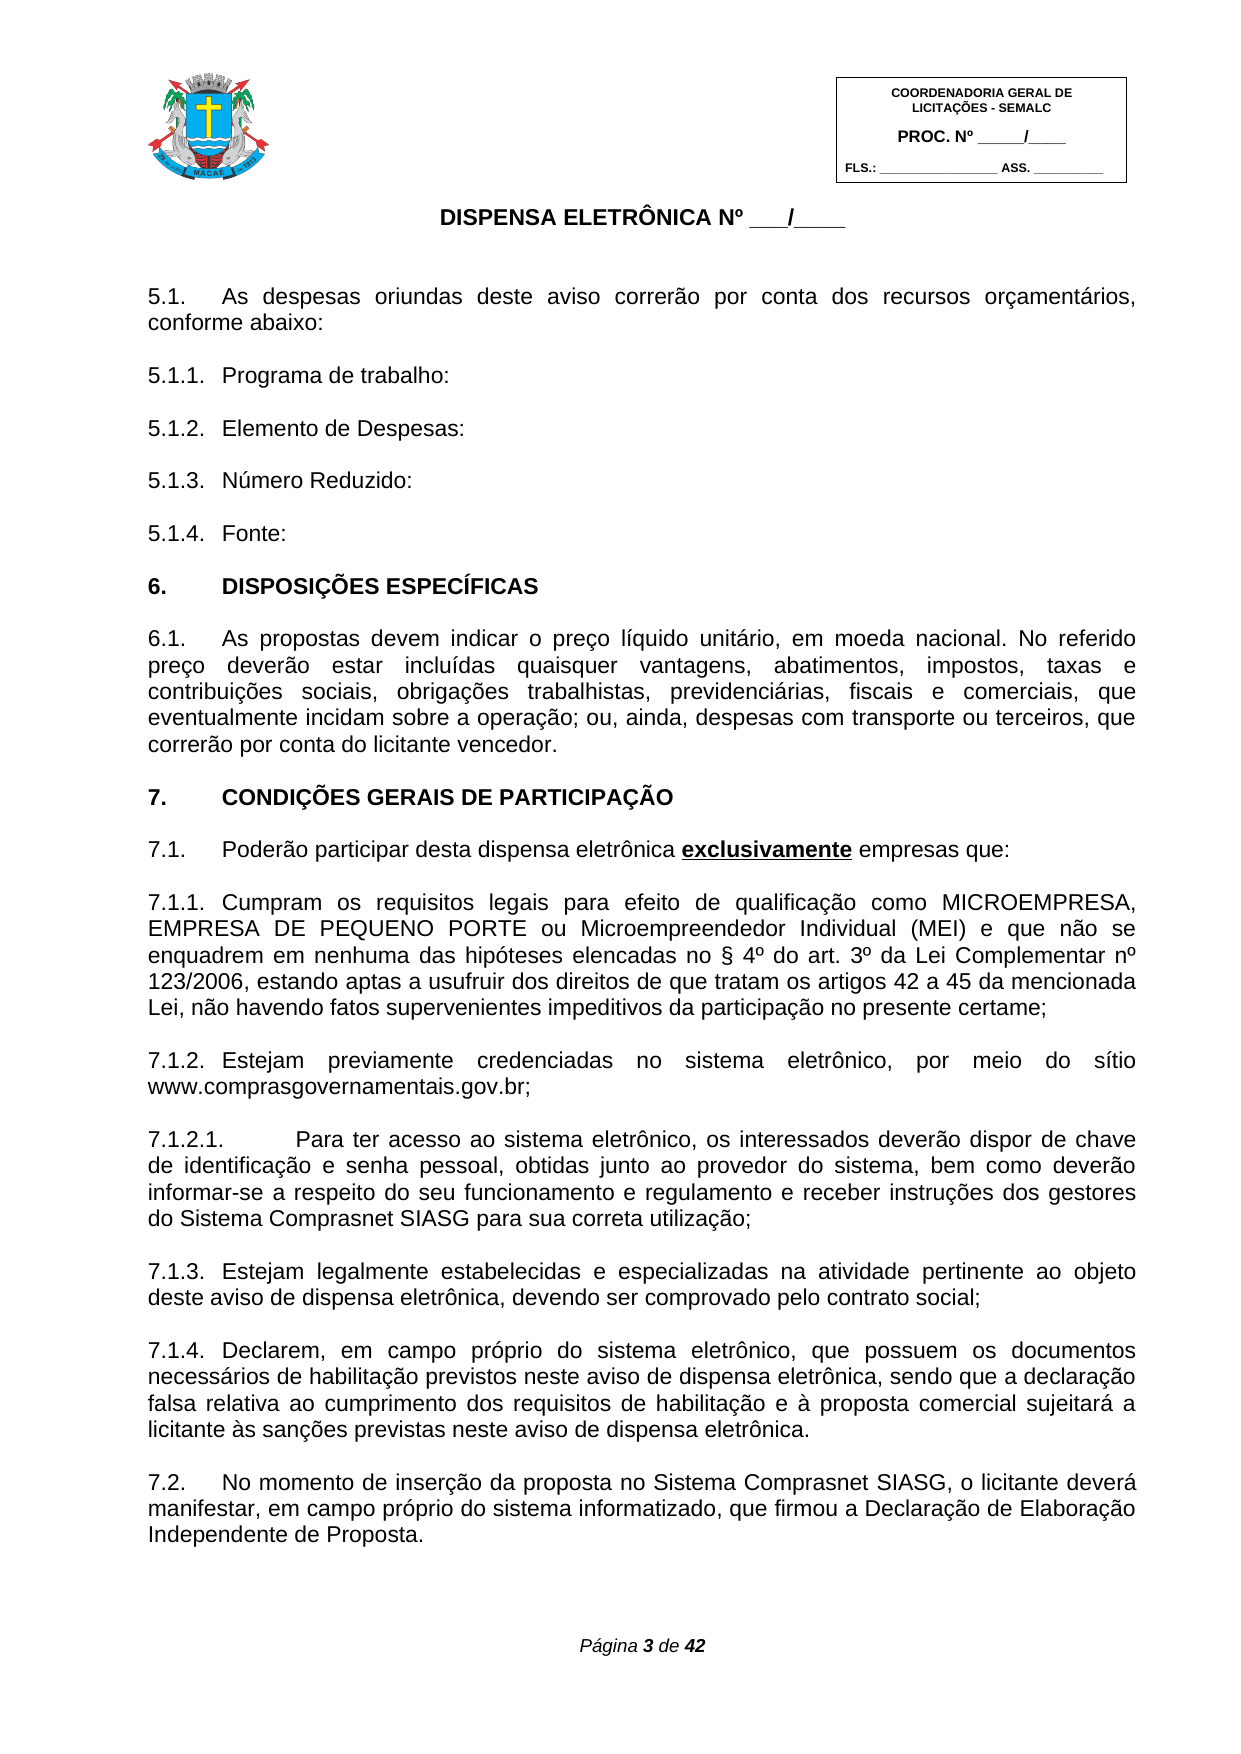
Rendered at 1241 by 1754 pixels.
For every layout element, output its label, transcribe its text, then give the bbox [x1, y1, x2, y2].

list Fonte: [148, 520, 1137, 546]
list Poderão participar desta dispensa eletrônica exclusivamente empresas que: [148, 836, 1137, 862]
list Número Reduzido: [148, 467, 1137, 493]
list No momento de inserção da proposta no Sistema Comprasnet SIASG, o licitante deverá manifestar, em campo próprio do sistema informatizado, que firmou a Declaração de Elaboração Independente de Proposta. [148, 1469, 1137, 1548]
list Estejam legalmente estabelecidas e especializadas na atividade pertinente ao objeto deste aviso de dispensa eletrônica, devendo ser comprovado pelo contrato social; [148, 1258, 1137, 1311]
list DISPOSIÇÕES ESPECÍFICAS [148, 573, 1137, 599]
list Elemento de Despesas: [148, 414, 1137, 441]
list Cumpram os requisitos legais para efeito de qualificação como MICROEMPRESA, EMPRESA DE PEQUENO PORTE ou Microempreendedor Individual (MEI) e que não se enquadrem em nenhuma das hipóteses elencadas no § 4º do art. 3º da Lei Complementar nº 123/2006, estando aptas a usufruir dos direitos de que tratam os artigos 42 a 45 da mencionada Lei, não havendo fatos supervenientes impeditivos da participação no presente certame; [148, 889, 1137, 1021]
list As despesas oriundas deste aviso correrão por conta dos recursos orçamentários, conforme abaixo: [148, 283, 1137, 335]
picture [147, 73, 270, 180]
list As propostas devem indicar o preço líquido unitário, em moeda nacional. No referido preço deverão estar incluídas quaisquer vantagens, abatimentos, impostos, taxas e contribuições sociais, obrigações trabalhistas, previdenciárias, fiscais e comerciais, que eventualmente incidam sobre a operação; ou, ainda, despesas com transporte ou terceiros, que correrão por conta do licitante vencedor. [148, 625, 1137, 757]
list Programa de trabalho: [148, 362, 1137, 388]
list Para ter acesso ao sistema eletrônico, os interessados deverão dispor de chave de identificação e senha pessoal, obtidas junto ao provedor do sistema, bem como deverão informar-se a respeito do seu funcionamento e regulamento e receber instruções dos gestores do Sistema Comprasnet SIASG para sua correta utilização; [148, 1126, 1137, 1231]
list Declarem, em campo próprio do sistema eletrônico, que possuem os documentos necessários de habilitação previstos neste aviso de dispensa eletrônica, sendo que a declaração falsa relativa ao cumprimento dos requisitos de habilitação e à proposta comercial sujeitará a licitante às sanções previstas neste aviso de dispensa eletrônica. [148, 1337, 1137, 1442]
list Estejam previamente credenciadas no sistema eletrônico, por meio do sítio www.comprasgovernamentais.gov.br; [148, 1047, 1137, 1100]
subtitle CONDIÇÕES GERAIS DE PARTICIPAÇÃO [148, 783, 1137, 810]
